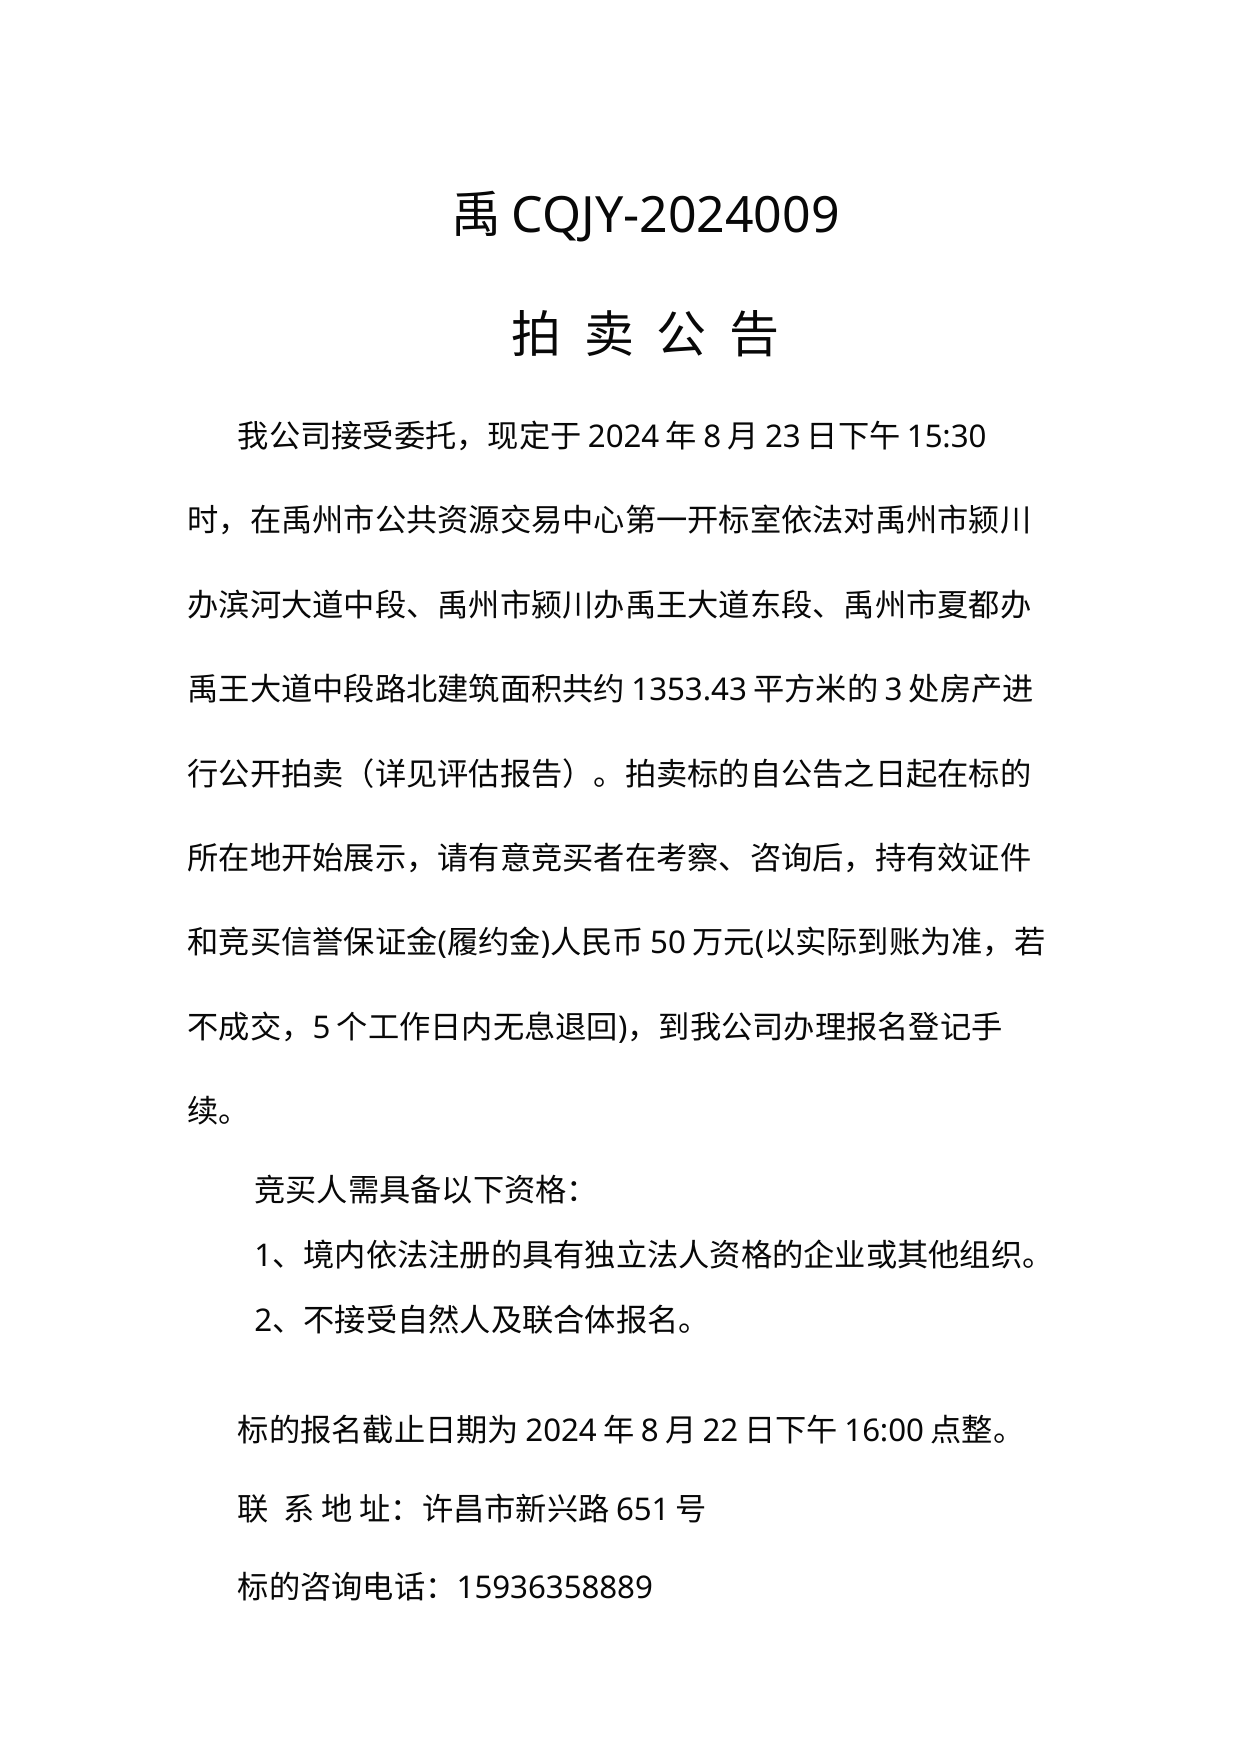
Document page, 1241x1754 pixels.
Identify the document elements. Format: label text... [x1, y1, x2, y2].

text 1、境内依法注册的具有独立法人资格的企业或其他组织。 [187, 1220, 1053, 1285]
text 拍 卖 公 告 [187, 282, 1053, 379]
text 禹CQJY-2024009 [187, 162, 1053, 260]
text 2、不接受自然人及联合体报名。 [187, 1285, 1053, 1350]
text 我公司接受委托，现定于2024年8月23日下午15:30时，在禹州市公共资源交易中心第一开标室依法对禹州市颍川办滨河大道中段、禹州市颍川办禹王大道东段、禹州市夏都办禹王大道中段路北建筑面积共约1353.43平方米的3处房产进行公开拍卖（详见评估报告）。拍卖标的自公告之日起在标的所在地开始展示，请有意竞买者在考察、咨询后，持有效证件和竞买信誉保证金(履约金)人民币50万元(以实际到账为准，若不成交，5个工作日内无息退回)，到我公司办理报名登记手续。 [187, 401, 1053, 1142]
text 标的报名截止日期为2024年8月22日下午16:00点整。 [187, 1396, 1053, 1461]
text 标的咨询电话：15936358889 [187, 1553, 1053, 1618]
text 联 系 地 址：许昌市新兴路651号 [187, 1474, 1053, 1539]
text 竞买人需具备以下资格： [187, 1155, 1053, 1220]
